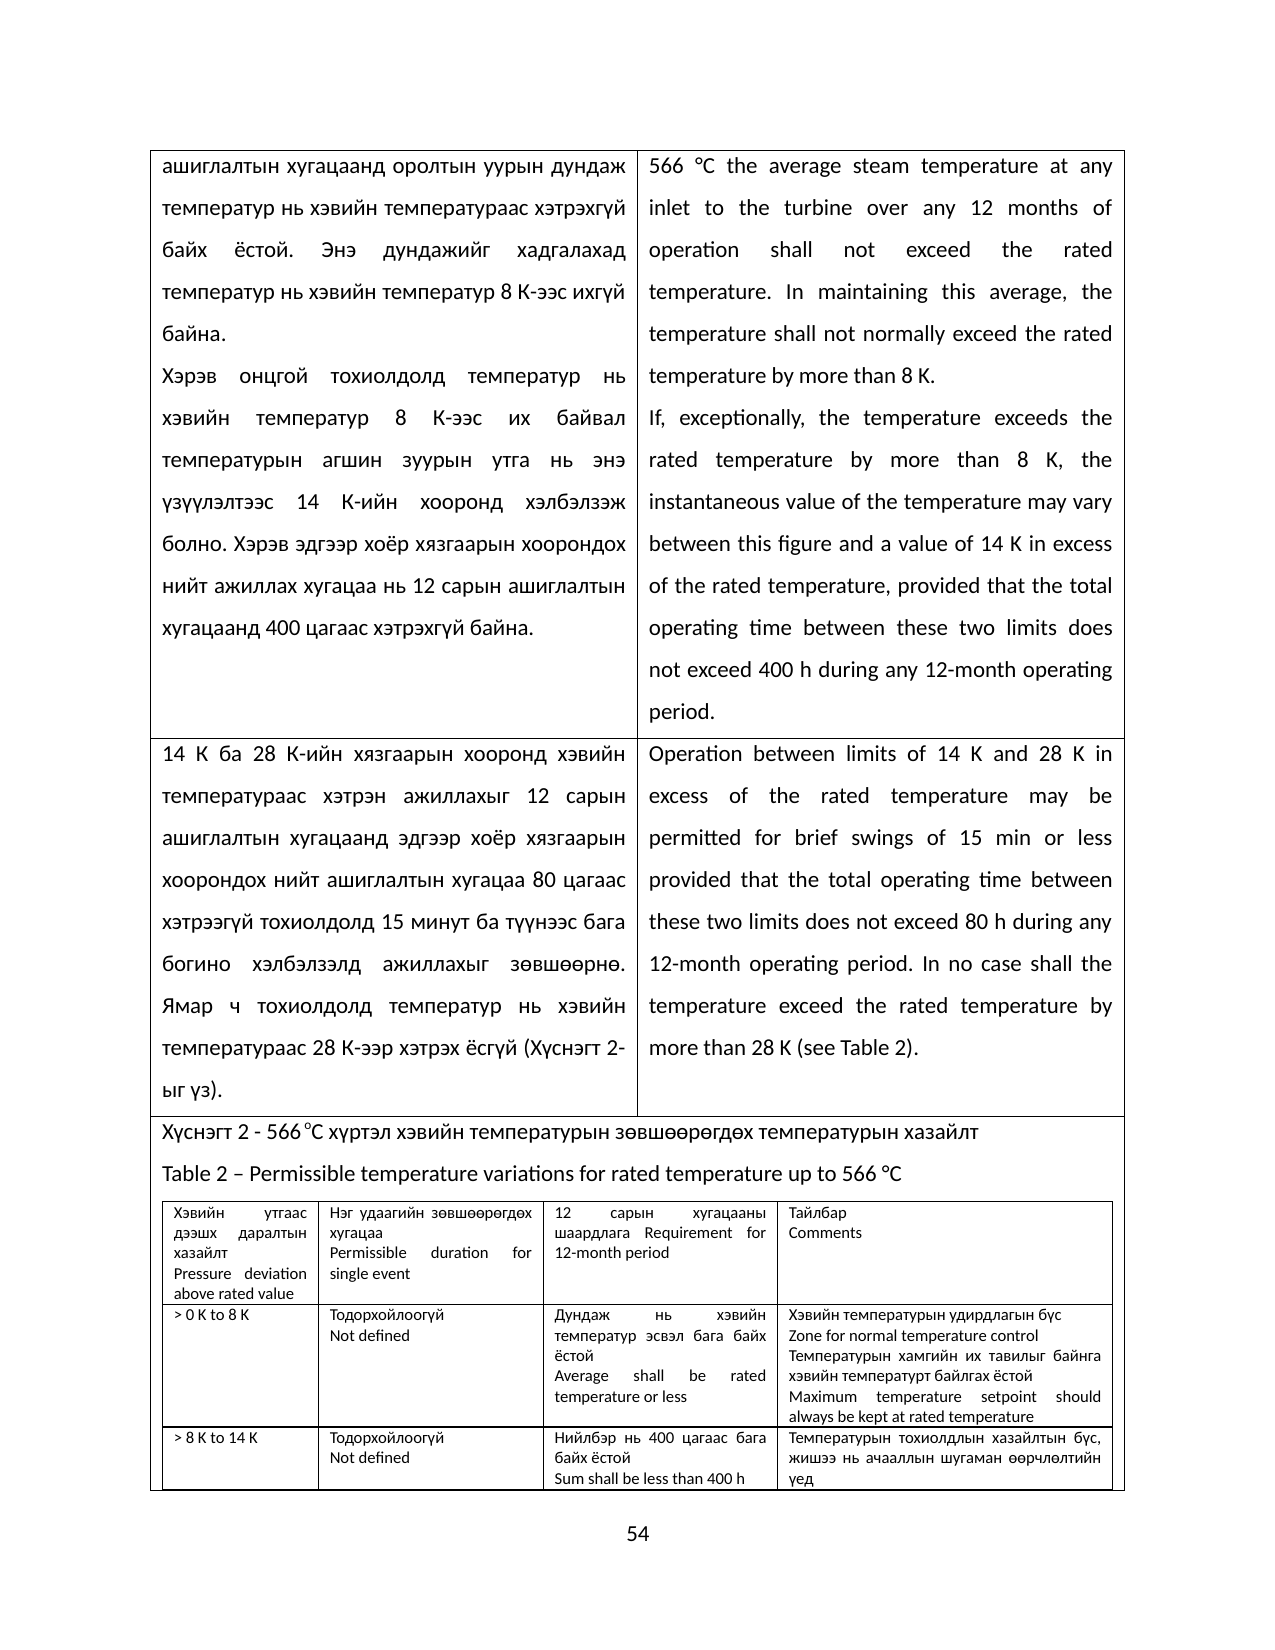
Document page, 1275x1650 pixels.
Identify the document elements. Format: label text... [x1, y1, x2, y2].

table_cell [638, 151, 1124, 738]
table_cell Operation between limits of 14 K and 28 K in excess of the rated temperature may be permitted for brief swings of 15 min or less provided that the total operating time between these two limits does not exceed 80 h during any 12-month operating period. In no case shall the temperature exceed the rated temperature by more than 28 K (see Table 2). [638, 739, 1124, 1116]
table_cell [151, 151, 637, 738]
table_cell 14 К ба 28 К-ийн хязгаарын хооронд хэвийн температураас хэтрэн ажиллахыг 12 сарын ашиглалтын хугацаанд эдгээр хоёр хязгаарын хоорондох нийт ашиглалтын хугацаа 80 цагаас хэтрээгүй тохиолдолд 15 минут ба түүнээс бага богино хэлбэлзэлд ажиллахыг зөвшөөрнө. Ямар ч тохиолдолд температур нь хэвийн температураас 28 К-ээр хэтрэх ёсгүй (Хүснэгт 2-ыг үз). [151, 739, 637, 1116]
